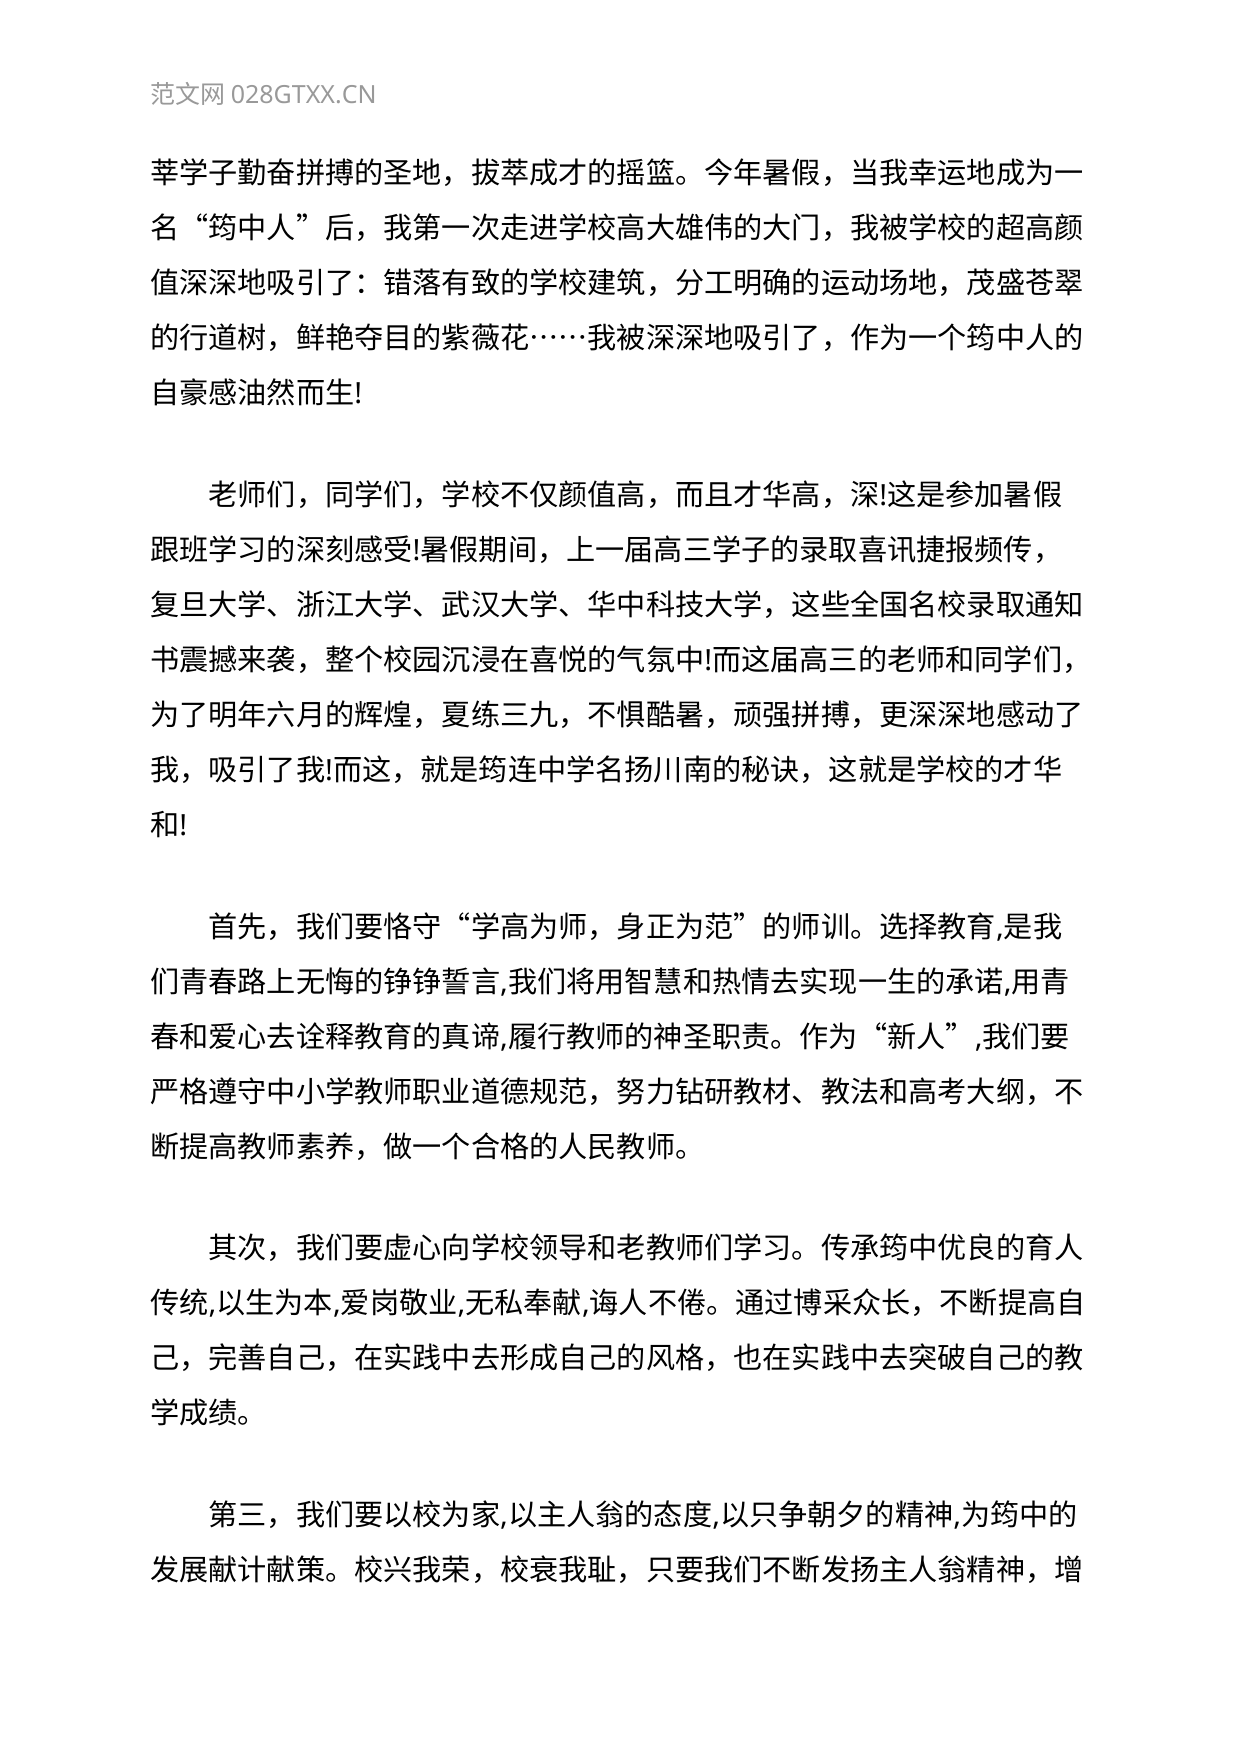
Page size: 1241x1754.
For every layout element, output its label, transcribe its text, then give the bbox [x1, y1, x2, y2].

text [150, 1492, 1090, 1589]
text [150, 150, 1090, 412]
text 首先，我们要恪守“学高为师，身正为范”的师训。选择教育,是我们青春路上无悔的铮铮誓言,我们将用智慧和热情去实现一生的承诺,用青春和爱心去诠释教育的真谛,履行教师的神圣职责。作为“新人”,我们要严格遵守中小学教师职业道德规范，努力钻研教材、教法和高考大纲，不断提高教师素养，做一个合格的人民教师。 [150, 903, 1090, 1166]
text 其次，我们要虚心向学校领导和老教师们学习。传承筠中优良的育人传统,以生为本,爱岗敬业,无私奉献,诲人不倦。通过博采众长，不断提高自己，完善自己，在实践中去形成自己的风格，也在实践中去突破自己的教学成绩。 [150, 1225, 1090, 1432]
text 老师们，同学们，学校不仅颜值高，而且才华高，深!这是参加暑假跟班学习的深刻感受!暑假期间，上一届高三学子的录取喜讯捷报频传，复旦大学、浙江大学、武汉大学、华中科技大学，这些全国名校录取通知书震撼来袭，整个校园沉浸在喜悦的气氛中!而这届高三的老师和同学们，为了明年六月的辉煌，夏练三九，不惧酷暑，顽强拼搏，更深深地感动了我，吸引了我!而这，就是筠连中学名扬川南的秘诀，这就是学校的才华和! [150, 472, 1090, 844]
